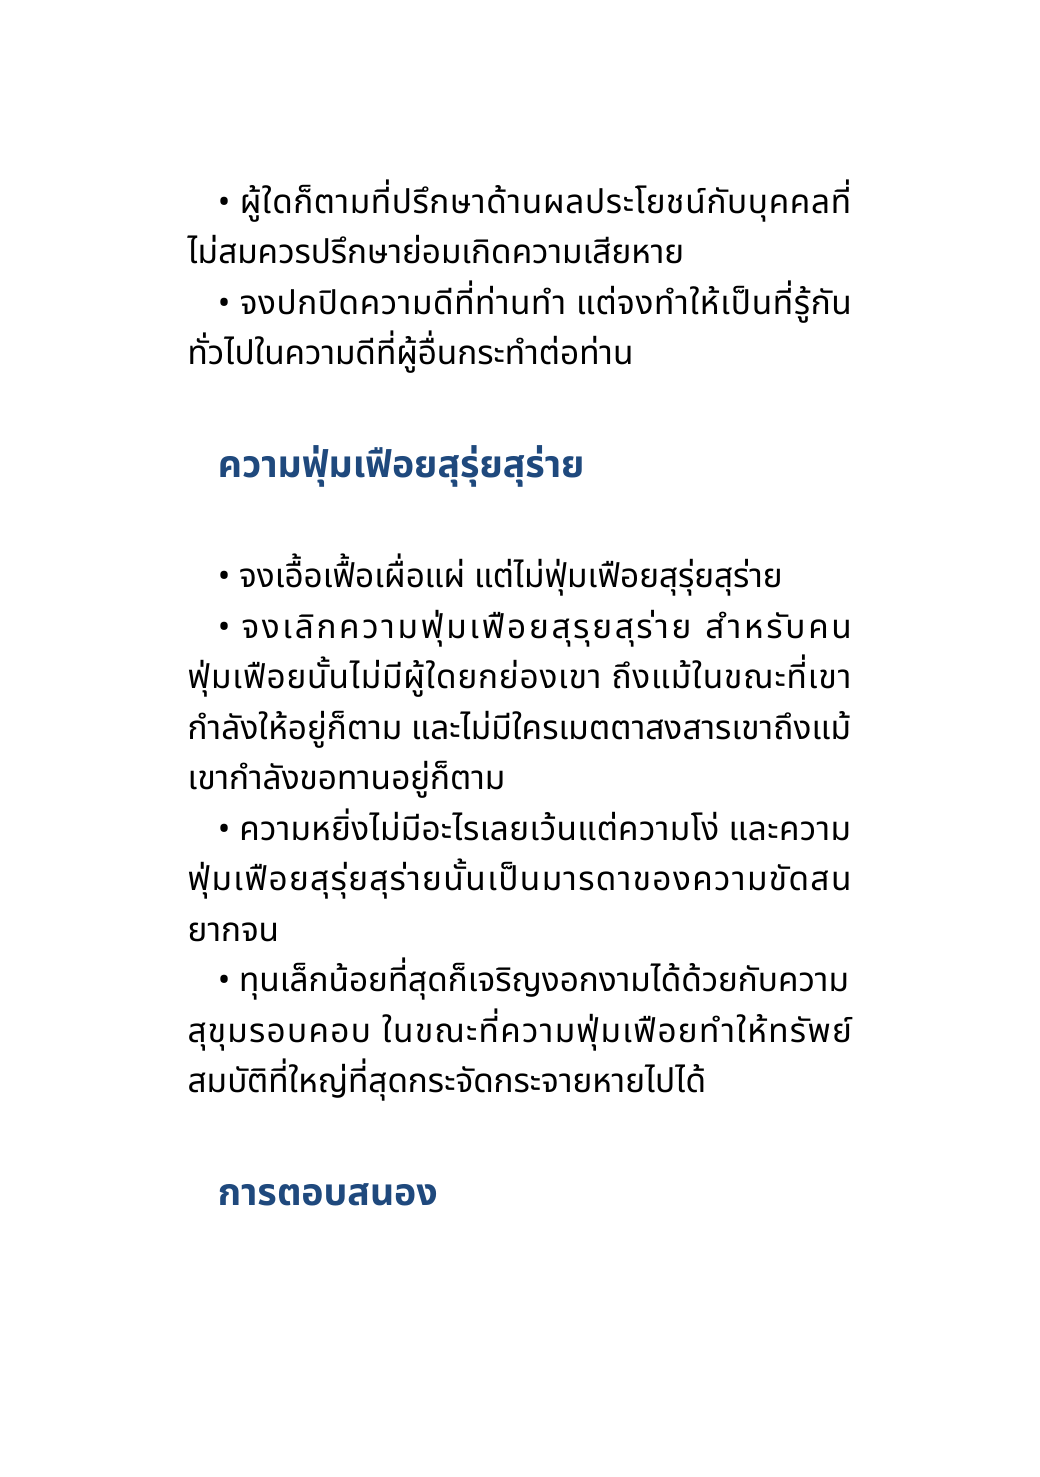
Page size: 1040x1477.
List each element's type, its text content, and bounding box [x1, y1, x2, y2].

text • จงเอื้อเฟื้อเผื่อแผ่ แต่ไม่ฟุ่มเฟือยสุรุ่ยสุร่าย [187, 552, 852, 603]
text • จงเลิกความฟุ่มเฟือยสุรุยสุร่าย สำหรับคนฟุ่มเฟือยนั้นไม่มีผู้ใดยกย่องเขา ถึงแม้ในขณะที่เขากำลังให้อยู่ก็ตาม และไม่มีใครเมตตาสงสารเขาถึงแม้เขากำลังขอทานอยู่ก็ตาม [187, 603, 852, 804]
text • จงปกปิดความดีที่ท่านทำ แต่จงทำให้เป็นที่รู้กันทั่วไปในความดีที่ผู้อื่นกระทำต่อท่าน [187, 278, 852, 379]
text • ทุนเล็กน้อยที่สุดก็เจริญงอกงามได้ด้วยกับความสุขุมรอบคอบ ในขณะที่ความฟุ่มเฟือยทำให้ทรัพย์สมบัติที่ใหญ่ที่สุดกระจัดกระจายหายไปได้ [187, 956, 852, 1107]
text • ความหยิ่งไม่มีอะไรเลยเว้นแต่ความโง่ และความฟุ่มเฟือยสุรุ่ยสุร่ายนั้นเป็นมารดาของความขัดสนยากจน [187, 804, 852, 956]
subtitle ความฟุ่มเฟือยสุรุ่ยสุร่าย [187, 437, 852, 494]
subtitle การตอบสนอง [187, 1165, 852, 1222]
text • ผู้ใดก็ตามที่ปรึกษาด้านผลประโยชน์กับบุคคลที่ไม่สมควรปรึกษาย่อมเกิดความเสียหาย [187, 177, 852, 278]
